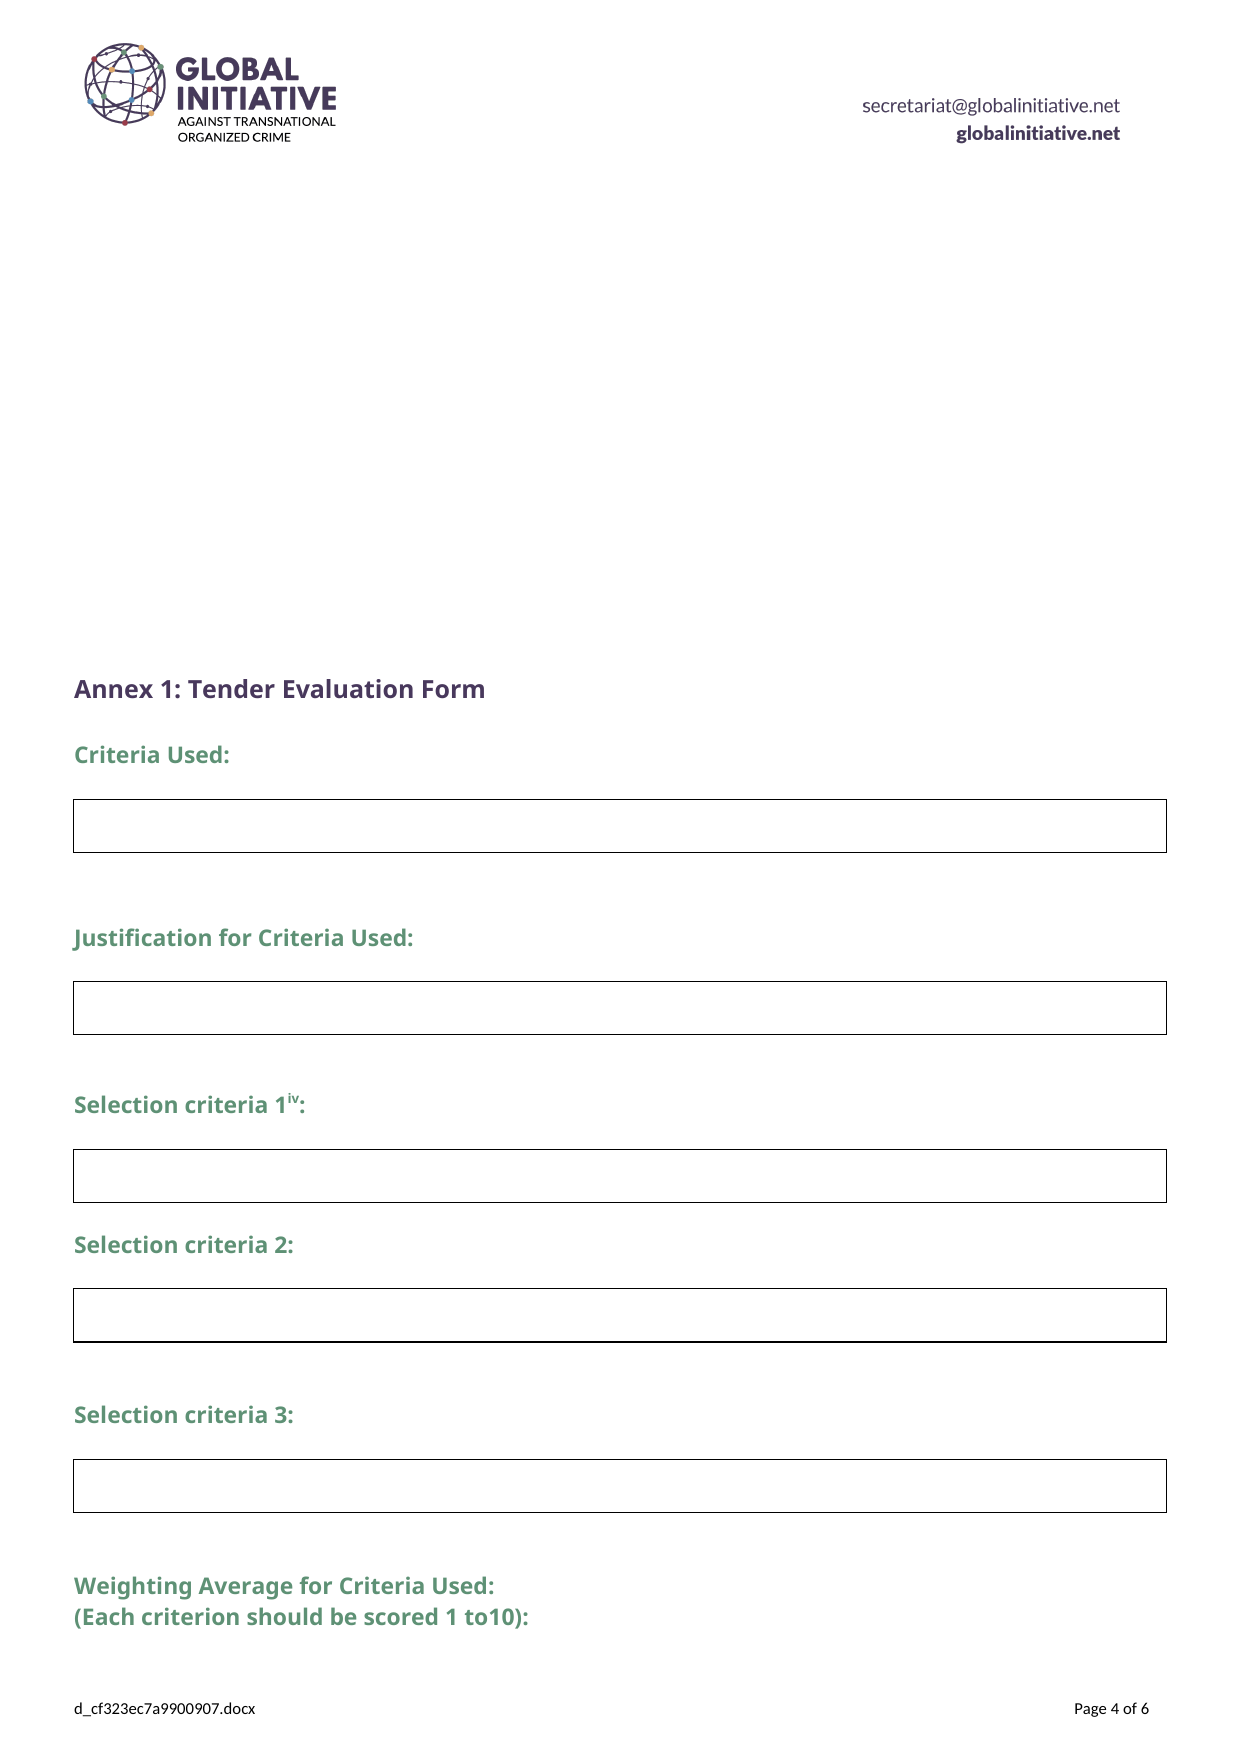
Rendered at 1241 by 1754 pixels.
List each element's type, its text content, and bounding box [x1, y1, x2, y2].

text Criteria Used: [74, 739, 1122, 771]
table_header [74, 982, 1166, 1034]
picture [0, 0, 1241, 204]
table_header [74, 1289, 1166, 1341]
text Weighting Average for Criteria Used: [74, 1570, 1122, 1601]
table_header [74, 800, 1166, 852]
table_header [74, 1150, 1166, 1202]
text Selection criteria 2: [74, 1229, 1122, 1260]
title Annex 1: Tender Evaluation Form [74, 671, 1122, 705]
table_header [74, 1460, 1166, 1512]
text Justification for Criteria Used: [74, 921, 1122, 953]
text (Each criterion should be scored 1 to10): [74, 1601, 1122, 1633]
text Selection criteria 1: [74, 1089, 1122, 1121]
text Selection criteria 3: [74, 1399, 1122, 1431]
